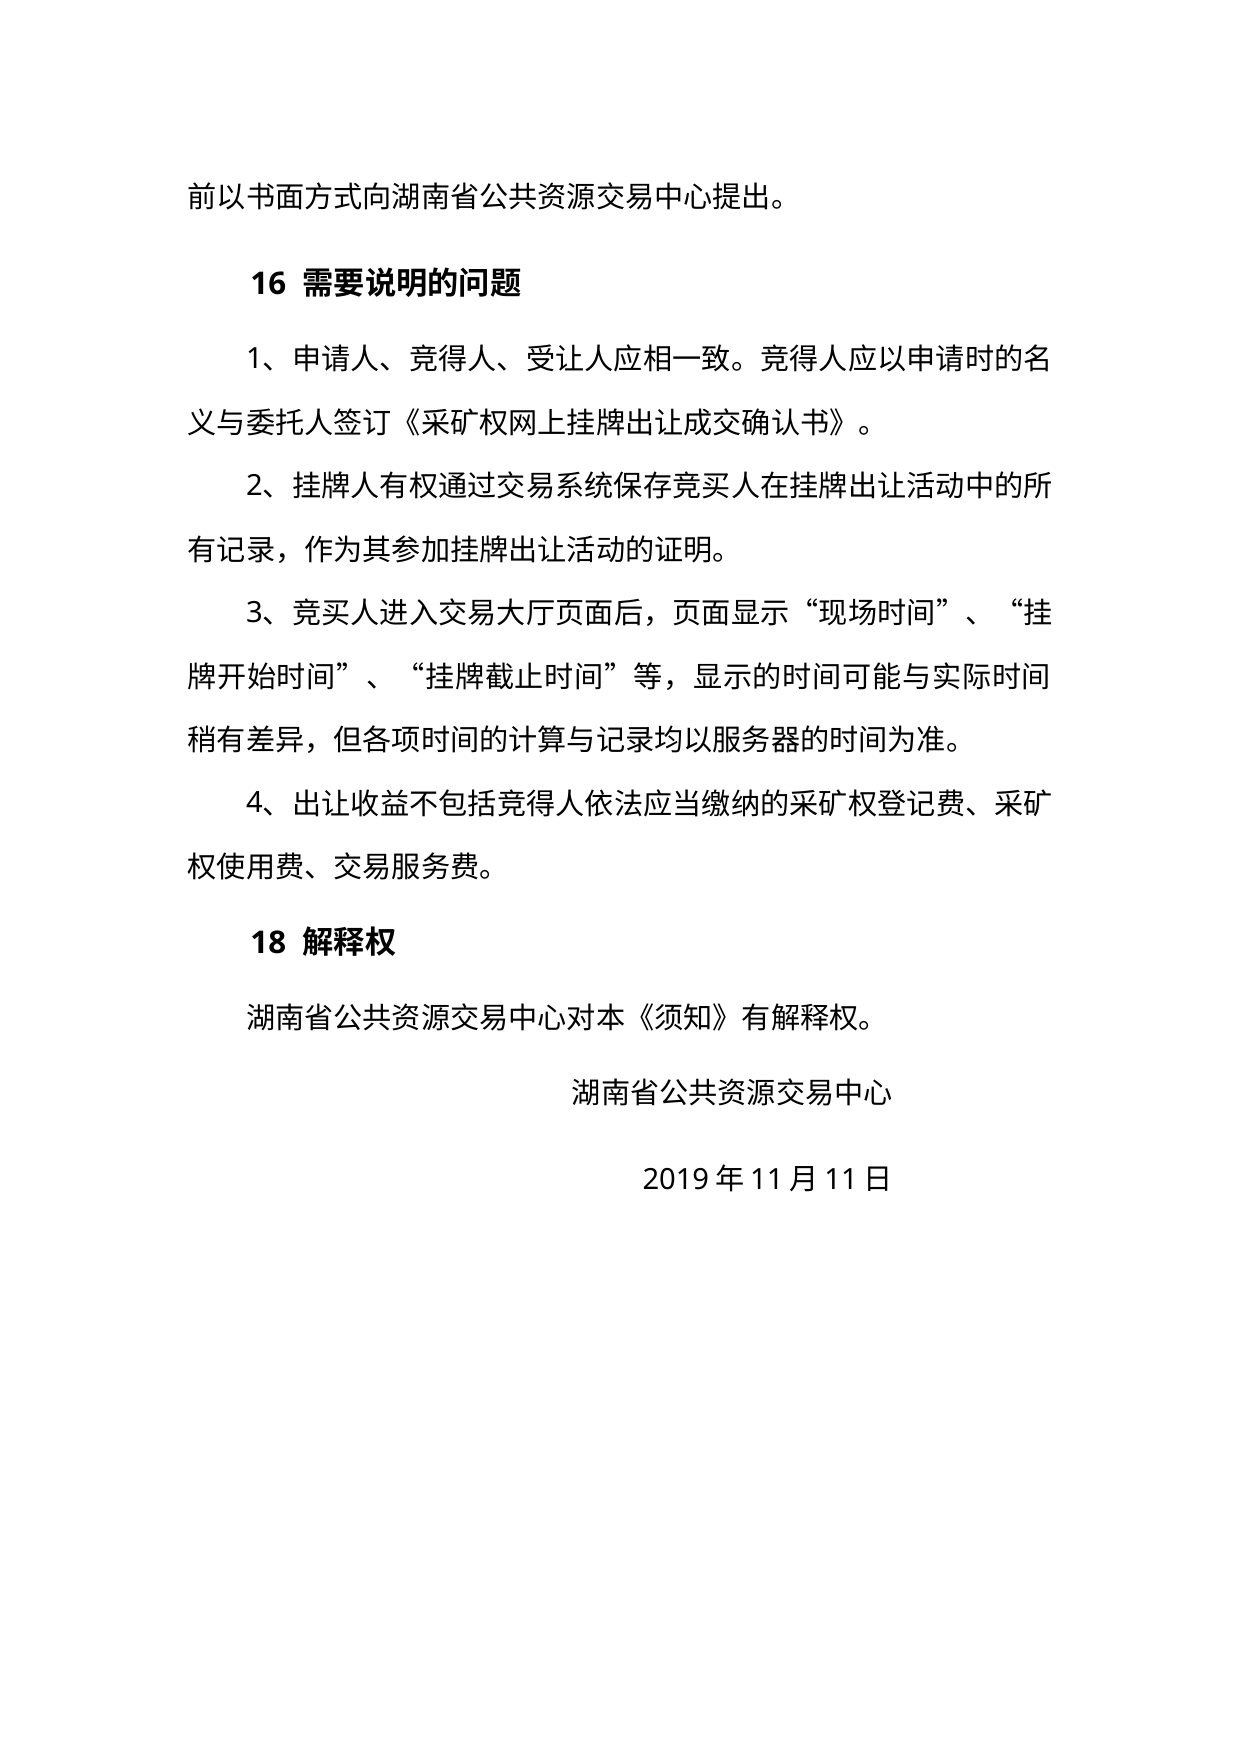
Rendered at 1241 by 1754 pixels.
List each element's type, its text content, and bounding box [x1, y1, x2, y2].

text 3、竞买人进入交易大厅页面后，页面显示“现场时间”、“挂牌开始时间”、“挂牌截止时间”等，显示的时间可能与实际时间稍有差异，但各项时间的计算与记录均以服务器的时间为准。 [187, 590, 1053, 759]
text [187, 162, 1053, 227]
text 2、挂牌人有权通过交易系统保存竞买人在挂牌出让活动中的所有记录，作为其参加挂牌出让活动的证明。 [187, 463, 1053, 569]
text 湖南省公共资源交易中心对本《须知》有解释权。 [187, 995, 1053, 1037]
text 1、申请人、竞得人、受让人应相一致。竞得人应以申请时的名义与委托人签订《采矿权网上挂牌出让成交确认书》。 [187, 336, 1053, 442]
text 4、出让收益不包括竞得人依法应当缴纳的采矿权登记费、采矿权使用费、交易服务费。 [187, 780, 1053, 886]
text 湖南省公共资源交易中心 [187, 1058, 892, 1123]
text 18 解释权 [187, 907, 1053, 972]
text 16 需要说明的问题 [187, 248, 1053, 313]
text 2019年11月11日 [187, 1144, 892, 1209]
